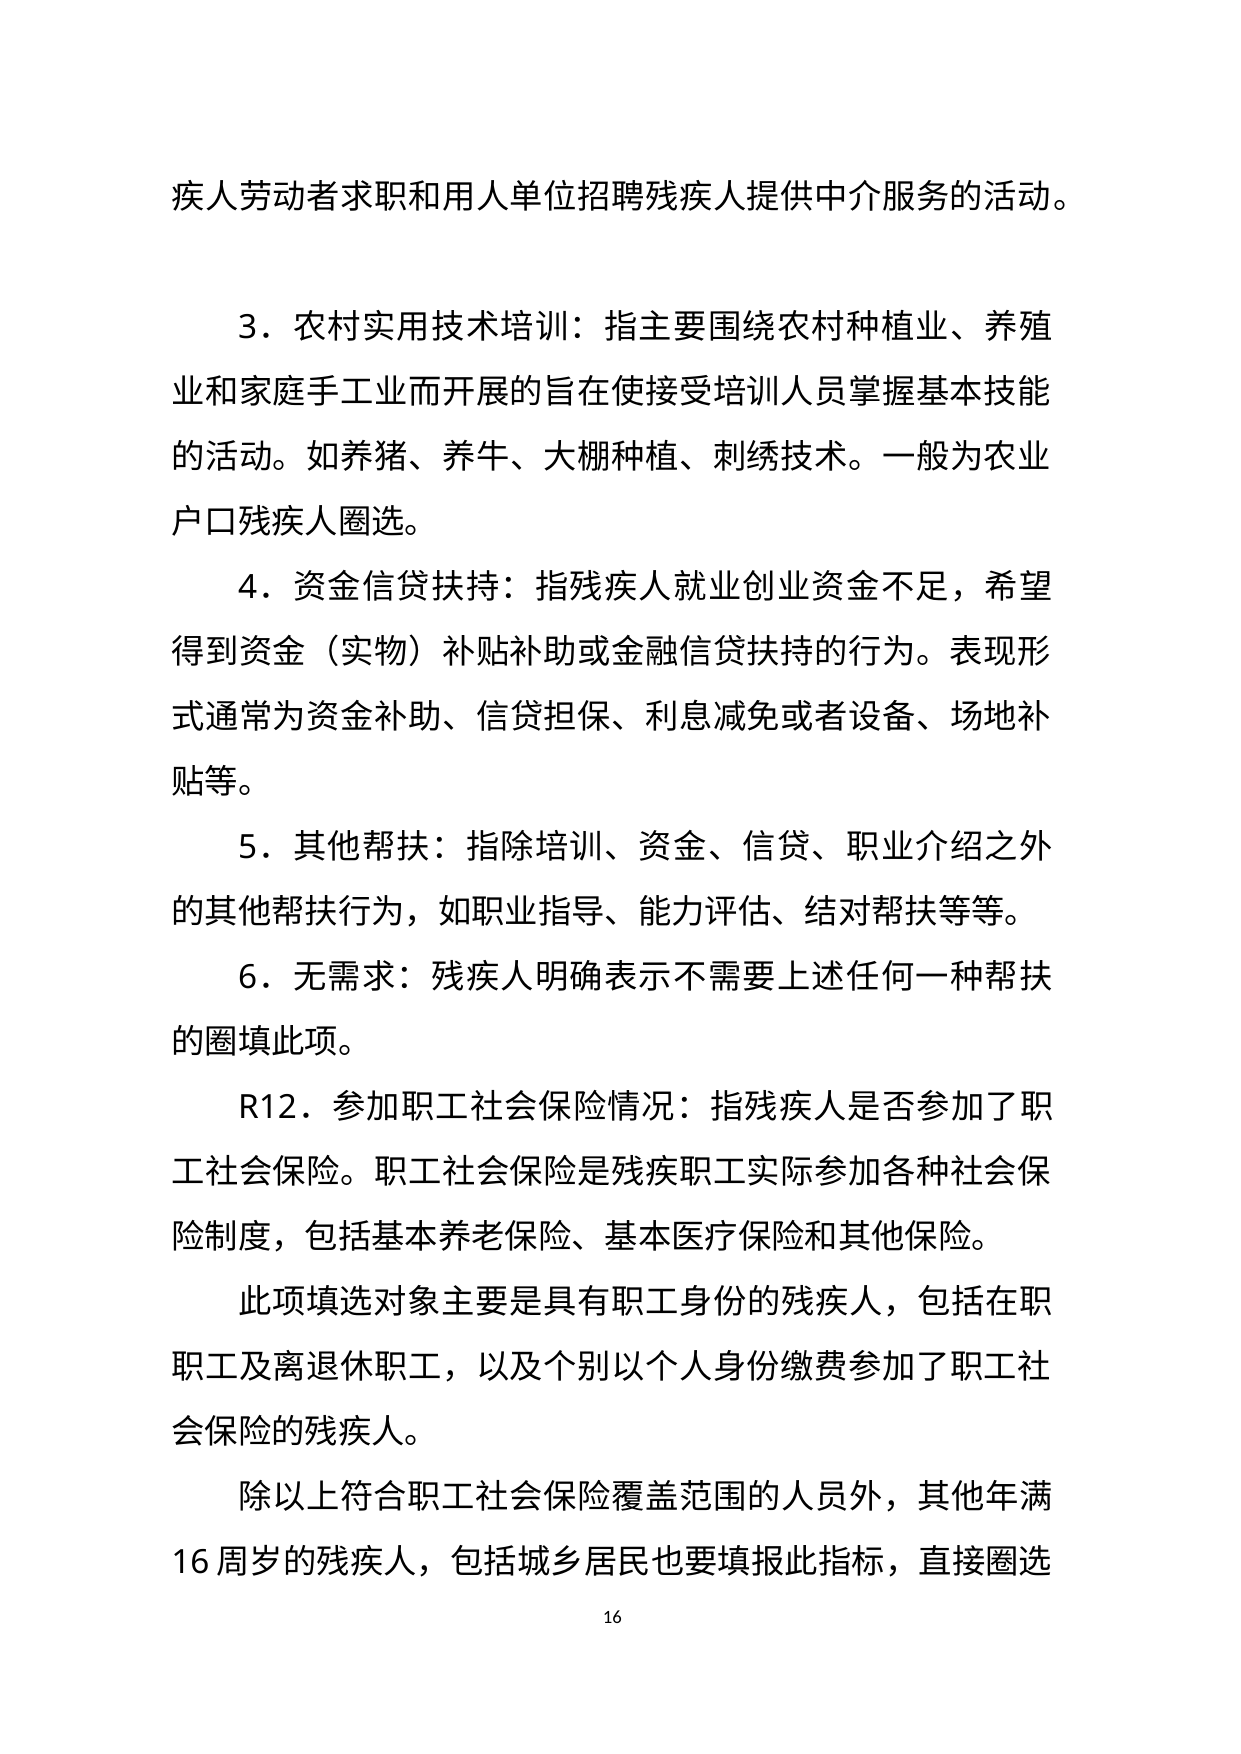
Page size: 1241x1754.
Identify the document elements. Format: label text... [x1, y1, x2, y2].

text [171, 162, 1053, 292]
text 此项填选对象主要是具有职工身份的残疾人，包括在职职工及离退休职工，以及个别以个人身份缴费参加了职工社会保险的残疾人。 [171, 1267, 1053, 1462]
text 6．无需求：残疾人明确表示不需要上述任何一种帮扶的圈填此项。 [171, 942, 1053, 1072]
text 3．农村实用技术培训：指主要围绕农村种植业、养殖业和家庭手工业而开展的旨在使接受培训人员掌握基本技能的活动。如养猪、养牛、大棚种植、刺绣技术。一般为农业户口残疾人圈选。 [171, 292, 1053, 552]
text R12．参加职工社会保险情况：指残疾人是否参加了职工社会保险。职工社会保险是残疾职工实际参加各种社会保险制度，包括基本养老保险、基本医疗保险和其他保险。 [171, 1072, 1053, 1267]
text 4．资金信贷扶持：指残疾人就业创业资金不足，希望得到资金（实物）补贴补助或金融信贷扶持的行为。表现形式通常为资金补助、信贷担保、利息减免或者设备、场地补贴等。 [171, 552, 1053, 812]
text 5．其他帮扶：指除培训、资金、信贷、职业介绍之外的其他帮扶行为，如职业指导、能力评估、结对帮扶等等。 [171, 812, 1053, 942]
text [171, 1462, 1053, 1592]
